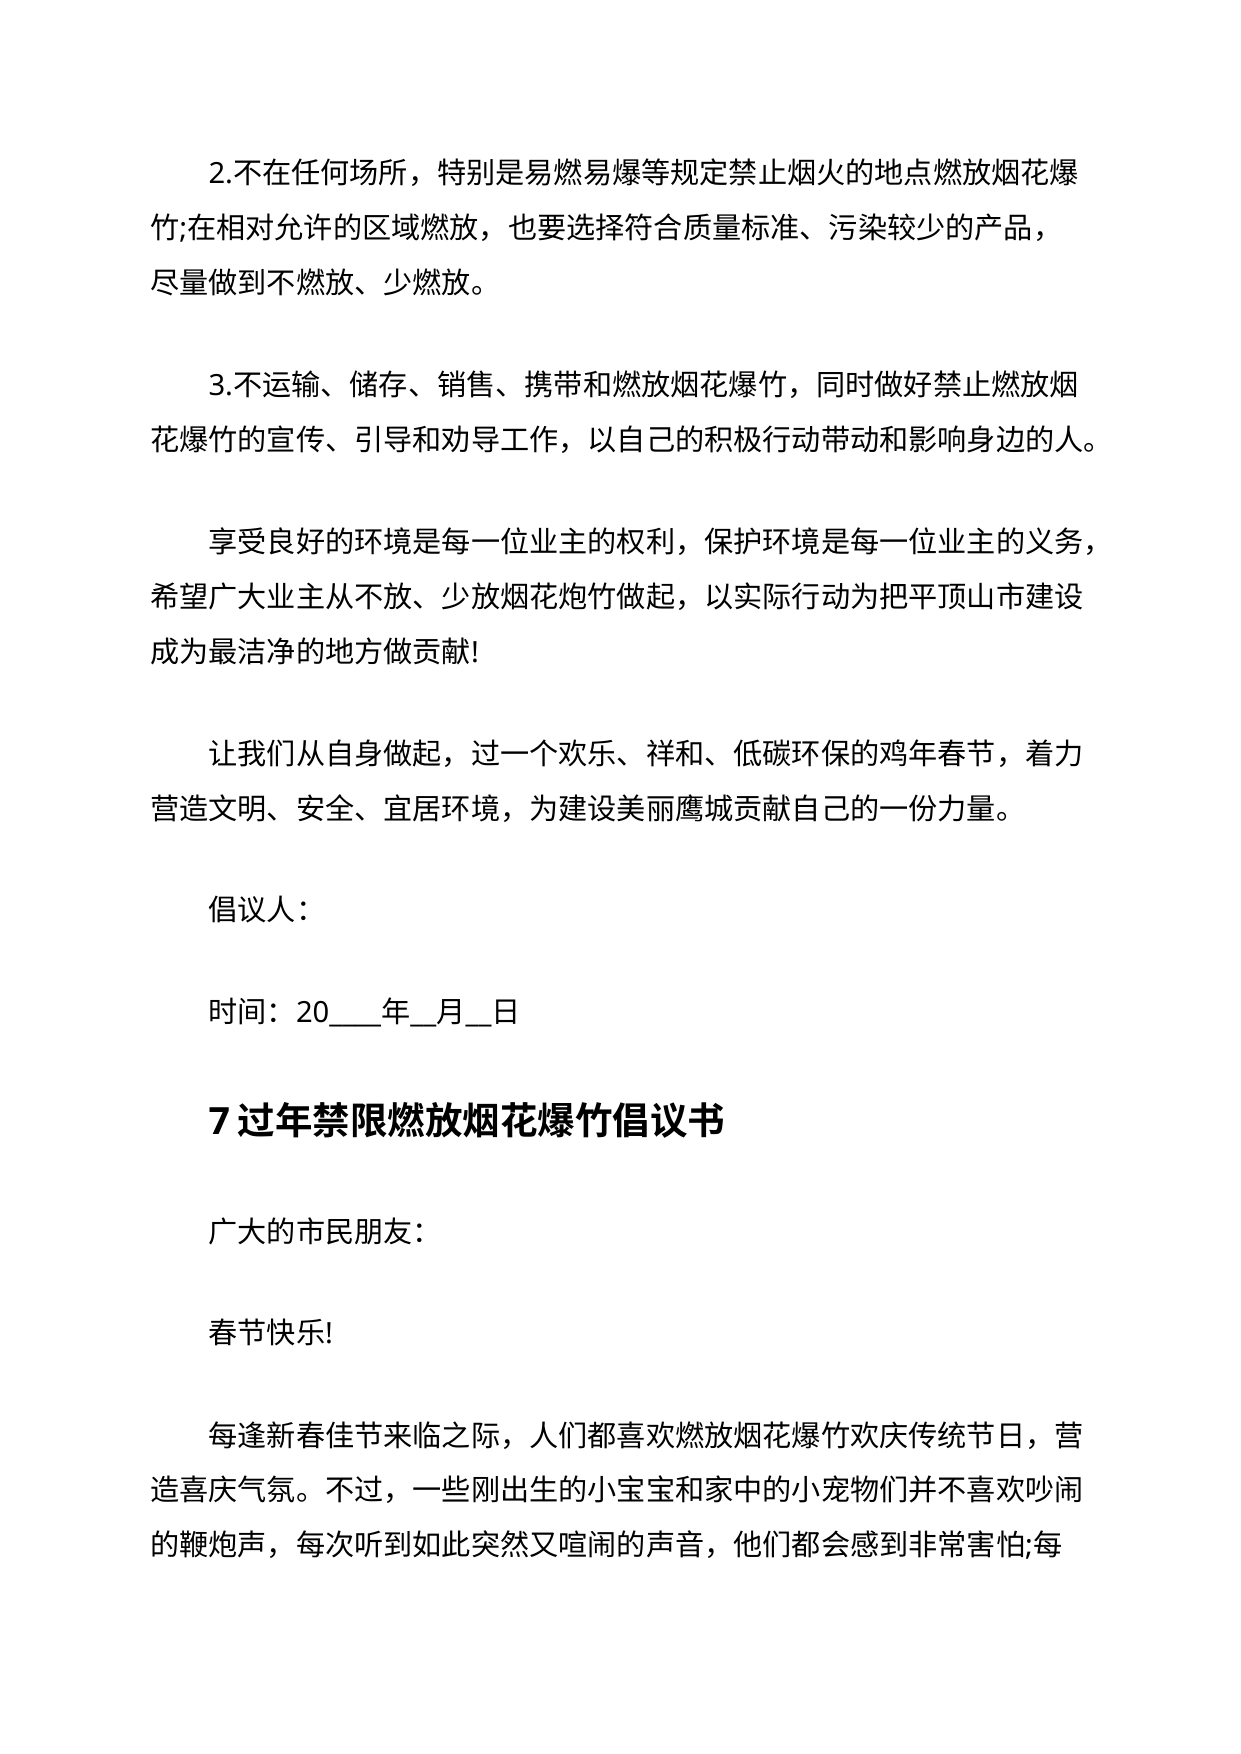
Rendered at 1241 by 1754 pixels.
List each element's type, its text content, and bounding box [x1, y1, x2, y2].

text 2.不在任何场所，特别是易燃易爆等规定禁止烟火的地点燃放烟花爆竹;在相对允许的区域燃放，也要选择符合质量标准、污染较少的产品，尽量做到不燃放、少燃放。 [150, 150, 1090, 302]
text 春节快乐! [150, 1310, 1090, 1352]
text 让我们从自身做起，过一个欢乐、祥和、低碳环保的鸡年春节，着力营造文明、安全、宜居环境，为建设美丽鹰城贡献自己的一份力量。 [150, 730, 1090, 827]
text 广大的市民朋友： [150, 1208, 1090, 1251]
text 7过年禁限燃放烟花爆竹倡议书 [150, 1091, 1090, 1145]
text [150, 1412, 1090, 1564]
text 倡议人： [150, 887, 1090, 929]
text 享受良好的环境是每一位业主的权利，保护环境是每一位业主的义务，希望广大业主从不放、少放烟花炮竹做起，以实际行动为把平顶山市建设成为最洁净的地方做贡献! [150, 518, 1090, 671]
text 3.不运输、储存、销售、携带和燃放烟花爆竹，同时做好禁止燃放烟花爆竹的宣传、引导和劝导工作，以自己的积极行动带动和影响身边的人。 [150, 362, 1090, 459]
text 时间：20____年__月__日 [150, 989, 1090, 1031]
